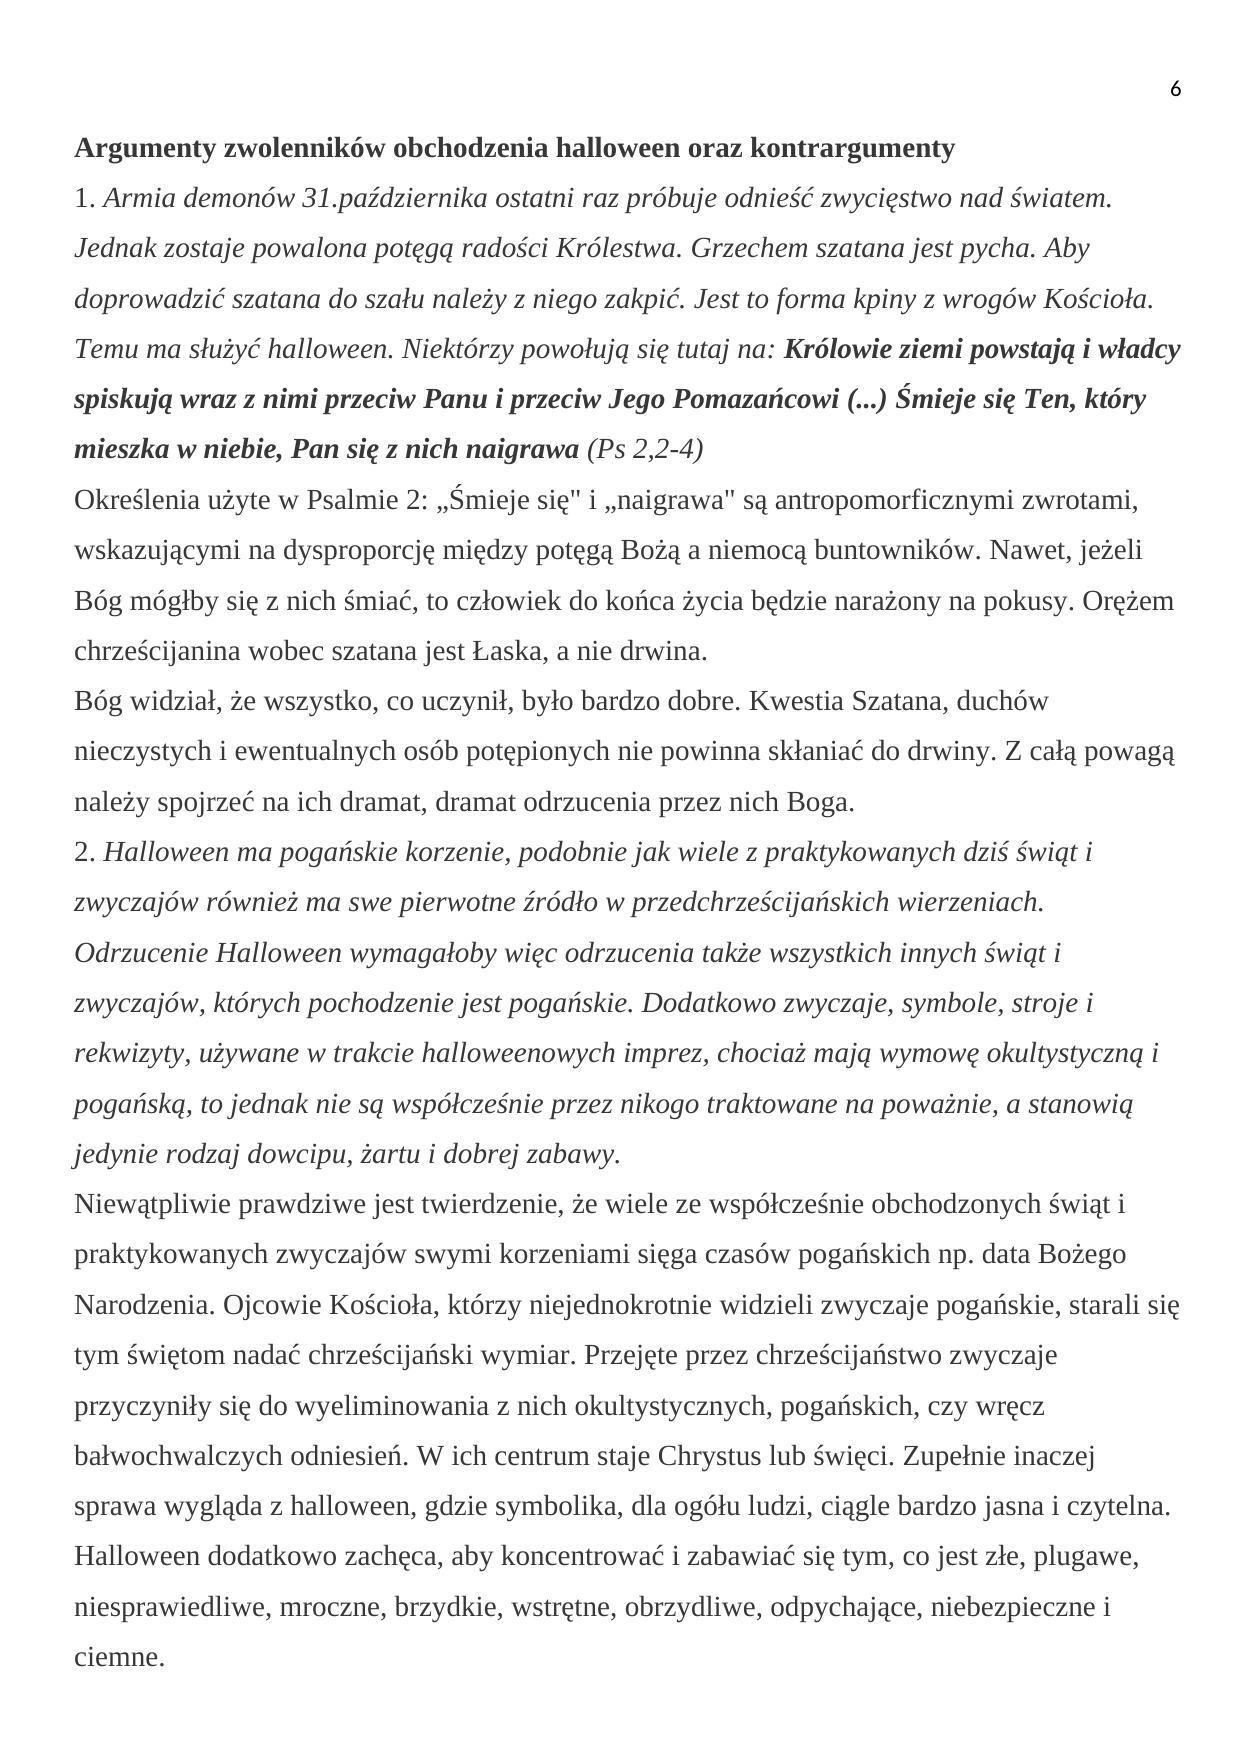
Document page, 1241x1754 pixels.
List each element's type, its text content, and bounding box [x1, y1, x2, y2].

text 2. Halloween ma pogańskie korzenie, podobnie jak wiele z praktykowanych dziś świąt i zwyczajów również ma swe pierwotne źródło w przedchrześcijańskich wierzeniach. Odrzucenie Halloween wymagałoby więc odrzucenia także wszystkich innych świąt i zwyczajów, których pochodzenie jest pogańskie. Dodatkowo zwyczaje, symbole, stroje i rekwizyty, używane w trakcie halloweenowych imprez, chociaż mają wymowę okultystyczną i pogańską, to jednak nie są współcześnie przez nikogo traktowane na poważnie, a stanowią jedynie rodzaj dowcipu, żartu i dobrej zabawy. Niewątpliwie prawdziwe jest twierdzenie, że wiele ze współcześnie obchodzonych świąt i praktykowanych zwyczajów swymi korzeniami sięga czasów pogańskich np. data Bożego Narodzenia. Ojcowie Kościoła, którzy niejednokrotnie widzieli zwyczaje pogańskie, starali się tym świętom nadać chrześcijański wymiar. Przejęte przez chrześcijaństwo zwyczaje przyczyniły się do wyeliminowania z nich okultystycznych, pogańskich, czy wręcz bałwochwalczych odniesień. W ich centrum staje Chrystus lub święci. Zupełnie inaczej sprawa wygląda z halloween, gdzie symbolika, dla ogółu ludzi, ciągle bardzo jasna i czytelna. Halloween dodatkowo zachęca, aby koncentrować i zabawiać się tym, co jest złe, plugawe, niesprawiedliwe, mroczne, brzydkie, wstrętne, obrzydliwe, odpychające, niebezpieczne i ciemne. [74, 834, 1181, 1673]
text Argumenty zwolenników obchodzenia halloween oraz kontrargumenty 1. Armia demonów 31.października ostatni raz próbuje odnieść zwycięstwo nad światem. Jednak zostaje powalona potęgą radości Królestwa. Grzechem szatana jest pycha. Aby doprowadzić szatana do szału należy z niego zakpić. Jest to forma kpiny z wrogów Kościoła. Temu ma służyć halloween. Niektórzy powołują się tutaj na: Królowie ziemi powstają i władcy spiskują wraz z nimi przeciw Panu i przeciw Jego Pomazańcowi (...) Śmieje się Ten, który mieszka w niebie, Pan się z nich naigrawa (Ps 2,2-4) Określenia użyte w Psalmie 2: „Śmieje się" i „naigrawa" są antropomorficznymi zwrotami, wskazującymi na dysproporcję między potęgą Bożą a niemocą buntowników. Nawet, jeżeli Bóg mógłby się z nich śmiać, to człowiek do końca życia będzie narażony na pokusy. Orężem chrześcijanina wobec szatana jest Łaska, a nie drwina. Bóg widział, że wszystko, co uczynił, było bardzo dobre. Kwestia Szatana, duchów nieczystych i ewentualnych osób potępionych nie powinna skłaniać do drwiny. Z całą powagą należy spojrzeć na ich dramat, dramat odrzucenia przez nich Boga. [74, 130, 1181, 817]
